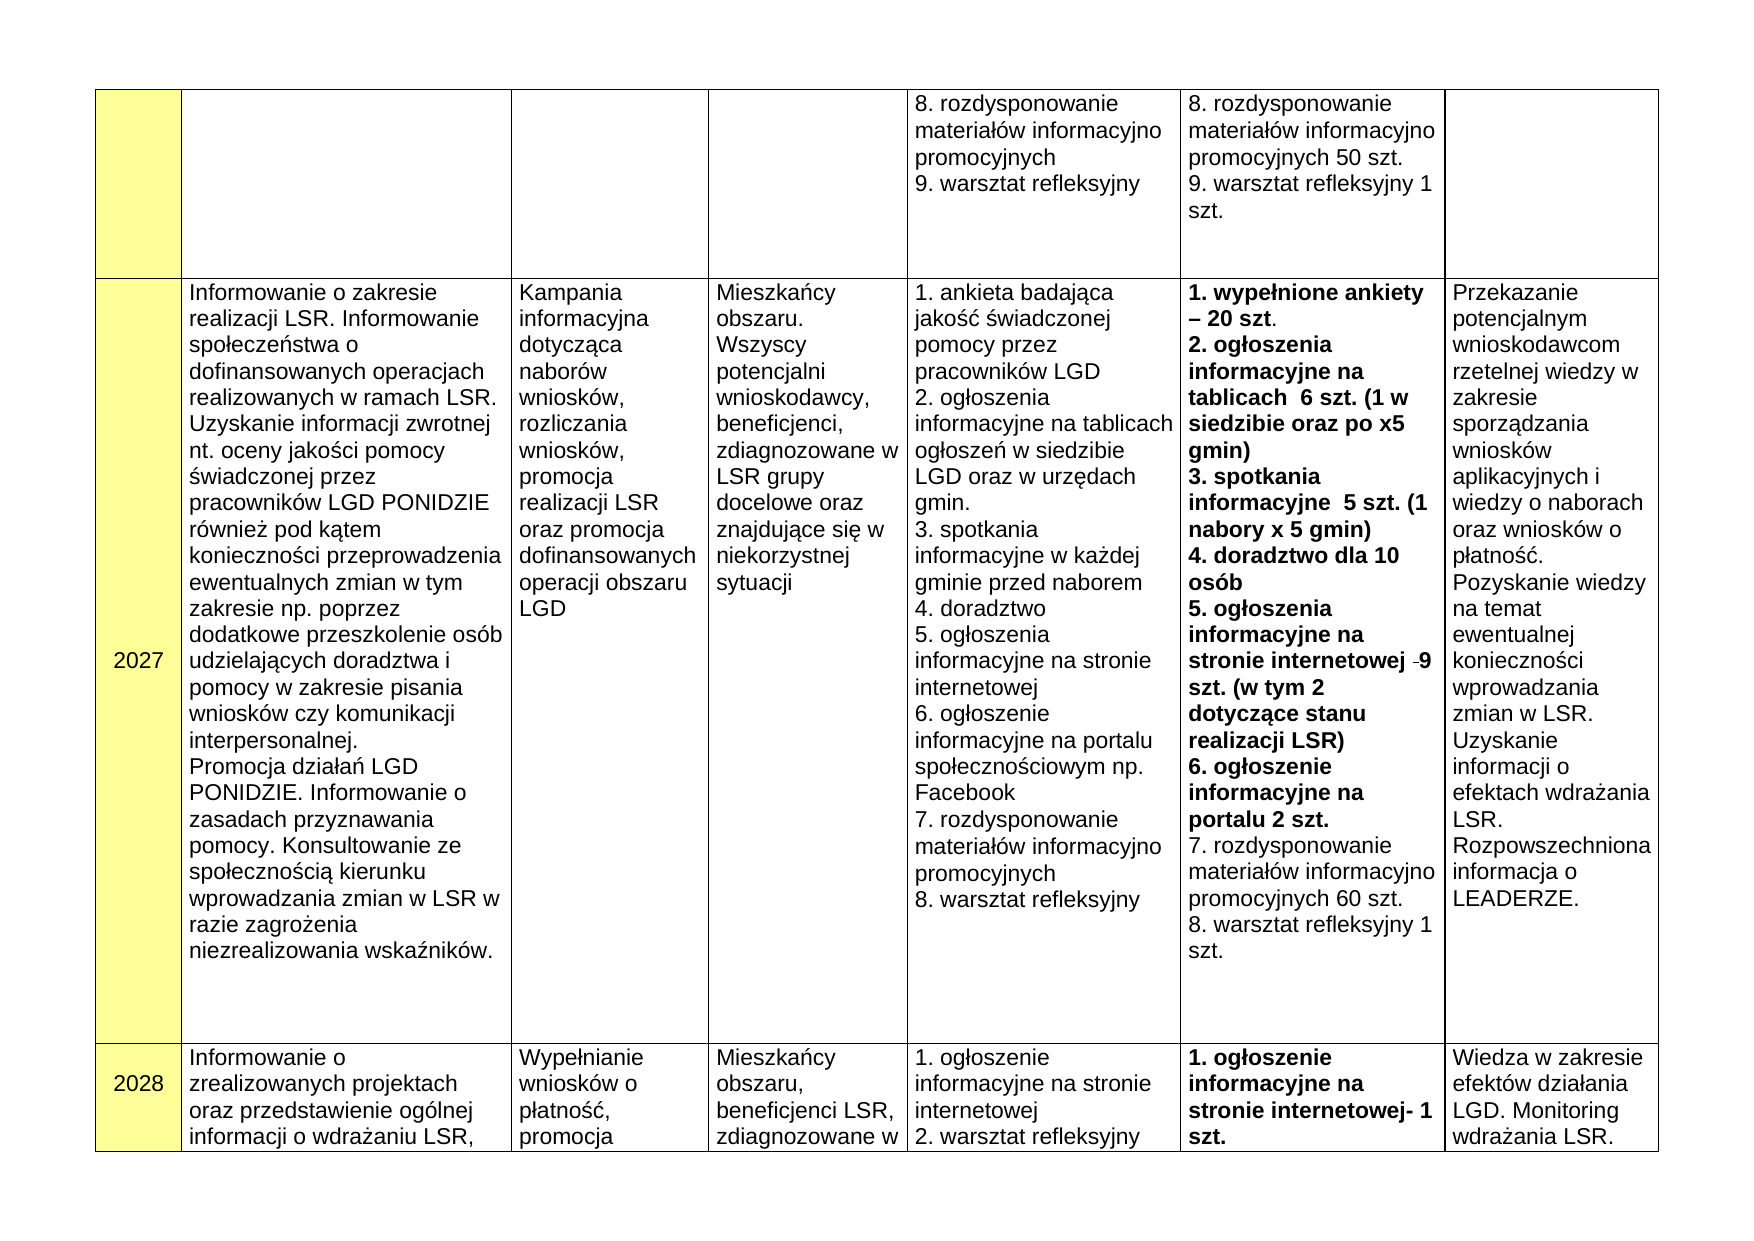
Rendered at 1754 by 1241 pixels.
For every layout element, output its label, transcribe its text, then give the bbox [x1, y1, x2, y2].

table_cell Kampania informacyjna dotycząca naborów wniosków, rozliczania wniosków, promocja realizacji LSR oraz promocja dofinansowanych operacji obszaru LGD [512, 279, 708, 1043]
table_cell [182, 90, 511, 277]
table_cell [182, 1044, 511, 1151]
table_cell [512, 90, 708, 277]
table_cell Mieszkańcy obszaru. Wszyscy potencjalni wnioskodawcy, beneficjenci, zdiagnozowane w LSR grupy docelowe oraz znajdujące się w niekorzystnej sytuacji [709, 279, 907, 1043]
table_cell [1181, 90, 1444, 277]
table_cell Informowanie o zakresie realizacji LSR. Informowanie społeczeństwa o dofinansowanych operacjach realizowanych w ramach LSR. Uzyskanie informacji zwrotnej nt. oceny jakości pomocy świadczonej przez pracowników LGD PONIDZIE również pod kątem konieczności przeprowadzenia ewentualnych zmian w tym zakresie np. poprzez dodatkowe przeszkolenie osób udzielających doradztwa i pomocy w zakresie pisania wniosków czy komunikacji interpersonalnej. Promocja działań LGD PONIDZIE. Informowanie o zasadach przyznawania pomocy. Konsultowanie ze społecznością kierunku wprowadzania zmian w LSR w razie zagrożenia niezrealizowania wskaźników. [182, 279, 511, 1043]
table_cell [1446, 90, 1658, 277]
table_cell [1181, 1044, 1444, 1151]
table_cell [709, 1044, 907, 1151]
table_cell 2026 [96, 90, 181, 277]
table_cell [908, 90, 1180, 277]
table_cell 1. wypełnione ankiety – 20 szt. 2. ogłoszenia informacyjne na tablicach 6 szt. (1 w siedzibie oraz po x5 gmin) 3. spotkania informacyjne 5 szt. (1 nabory x 5 gmin) 4. doradztwo dla 10 osób 5. ogłoszenia informacyjne na stronie internetowej 9 szt. (w tym 2 dotyczące stanu realizacji LSR) 6. ogłoszenie informacyjne na portalu 2 szt. 7. rozdysponowanie materiałów informacyjno promocyjnych 60 szt. 8. warsztat refleksyjny 1 szt. [1181, 279, 1444, 1043]
table_cell 2028 [96, 1044, 181, 1151]
table_cell 1. ankieta badająca jakość świadczonej pomocy przez pracowników LGD 2. ogłoszenia informacyjne na tablicach ogłoszeń w siedzibie LGD oraz w urzędach gmin. 3. spotkania informacyjne w każdej gminie przed naborem 4. doradztwo 5. ogłoszenia informacyjne na stronie internetowej 6. ogłoszenie informacyjne na portalu społecznościowym np. Facebook 7. rozdysponowanie materiałów informacyjno promocyjnych 8. warsztat refleksyjny [908, 279, 1180, 1043]
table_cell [1446, 1044, 1658, 1151]
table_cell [709, 90, 907, 277]
table_cell Przekazanie potencjalnym wnioskodawcom rzetelnej wiedzy w zakresie sporządzania wniosków aplikacyjnych i wiedzy o naborach oraz wniosków o płatność. Pozyskanie wiedzy na temat ewentualnej konieczności wprowadzania zmian w LSR. Uzyskanie informacji o efektach wdrażania LSR. Rozpowszechniona informacja o LEADERZE. [1446, 279, 1658, 1043]
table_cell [512, 1044, 708, 1151]
table_cell 2027 [96, 279, 181, 1043]
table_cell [908, 1044, 1180, 1151]
